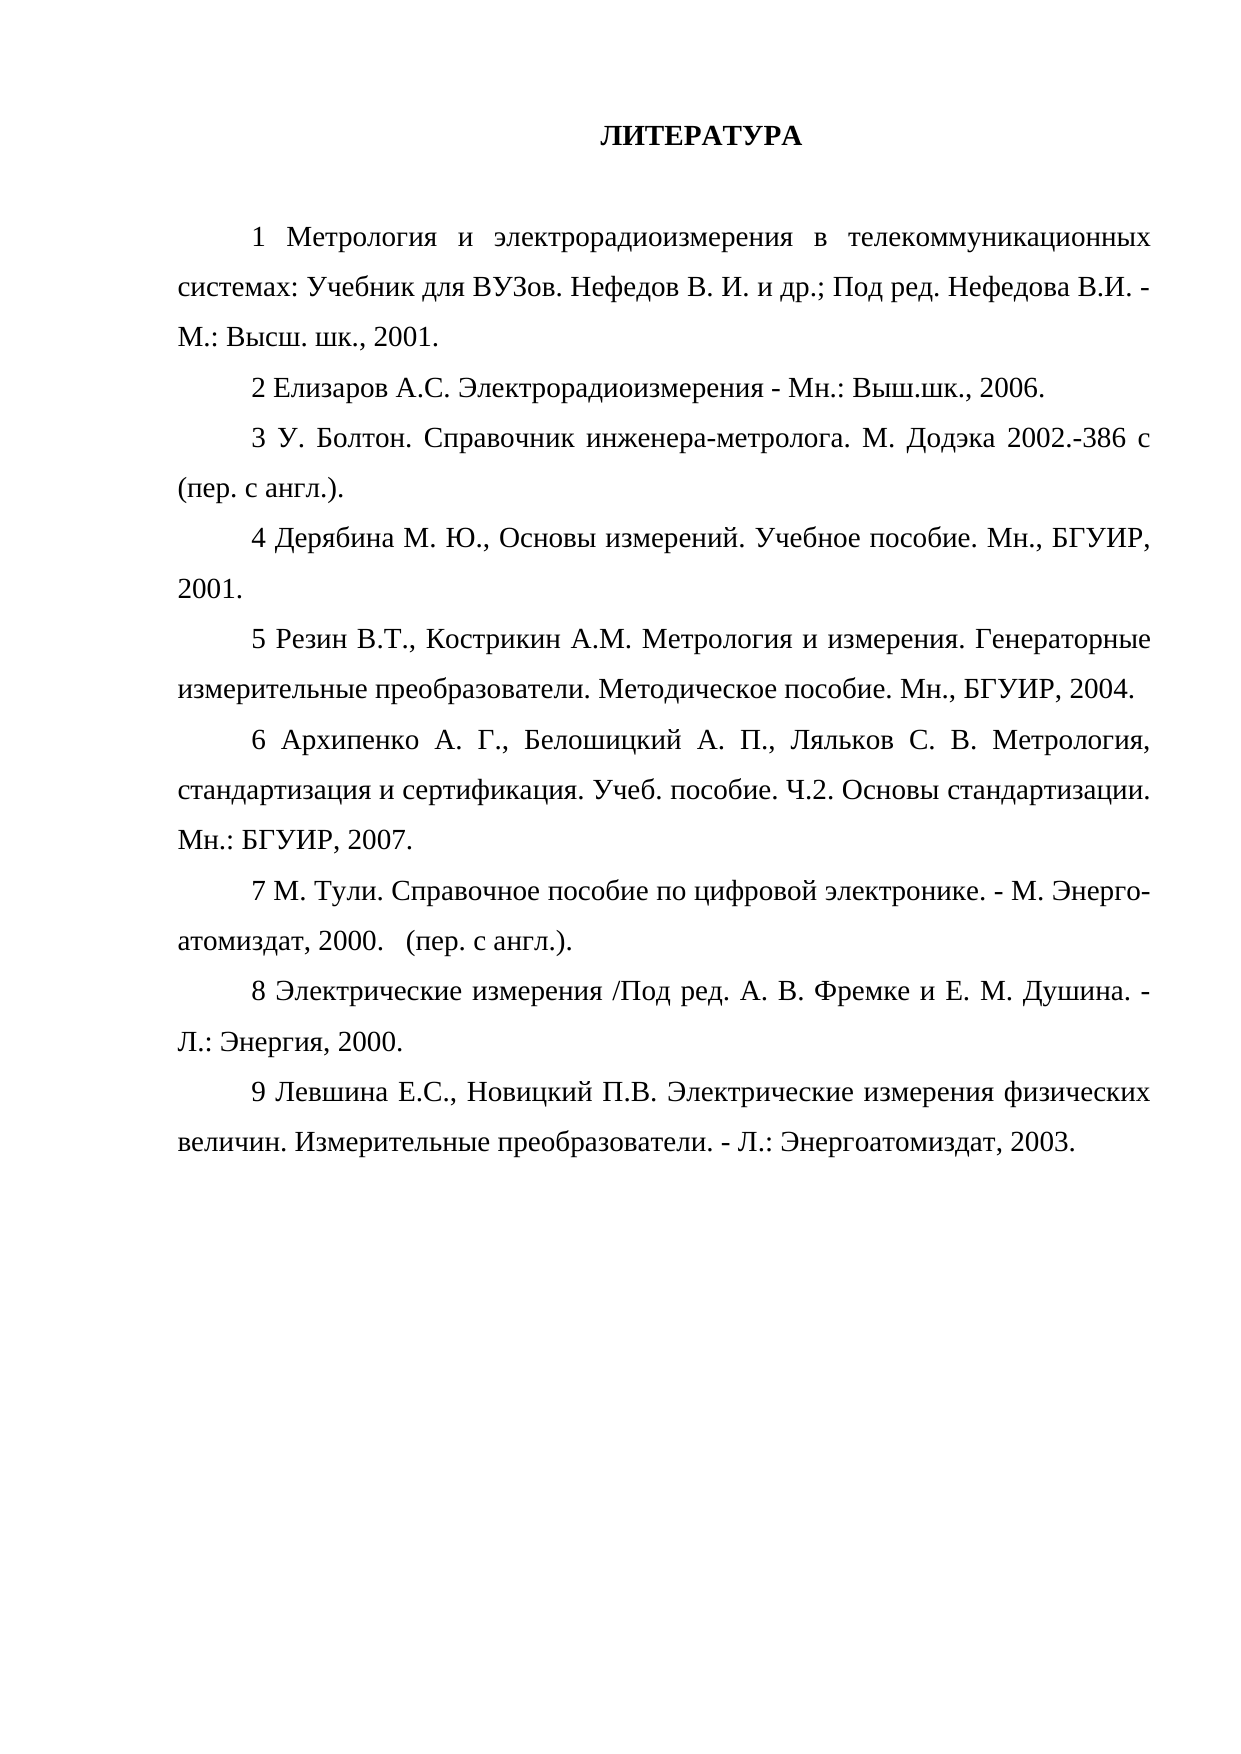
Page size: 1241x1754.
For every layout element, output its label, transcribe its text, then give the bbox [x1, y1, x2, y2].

text 1 Метрология и электрорадиоизмерения в телекоммуникационных системах: Учебник для ВУЗов. Нефедов В. И. и др.; Под ред. Нефедова В.И. - М.: Высш. шк., 2001. [177, 219, 1152, 353]
text . Тули. Справочное пособие по цифровой электронике. - М. Энерго-атомиздат, 2000. (пер. с англ.). [177, 873, 1152, 957]
text ЛИТЕРАТУРА [177, 118, 1152, 152]
text 3 У. Болтон. Справочник инженера-метролога. М. Додэка 2002.-386 с (пер. с англ.). [177, 420, 1152, 504]
text 8 Электрические измерения /Под ред. А. В. Фремке и Е. М. Душина. - Л.: Энергия, 2000. [177, 973, 1152, 1057]
text 5 Резин В.Т., Кострикин А.М. Метрология и измерения. Генераторные измерительные преобразователи. Методическое пособие. Мн., БГУИР, 2004. [177, 621, 1152, 705]
text 2 Елизаров А.С. Электрорадиоизмерения - Мн.: Выш.шк., 2006. [177, 370, 1152, 403]
text 4 Дерябина М. Ю., Основы измерений. Учебное пособие. Мн., БГУИР, 2001. [177, 521, 1152, 604]
text 9 Левшина Е.С., Новицкий П.В. Электрические измерения физических величин. Измерительные преобразователи. - Л.: Энергоатомиздат, 2003. [177, 1074, 1152, 1158]
text 6 Архипенко А. Г., Белошицкий А. П., Ляльков С. В. Метрология, стандартизация и сертификация. Учеб. пособие. Ч.2. Основы стандартизации. Мн.: БГУИР, 2007. [177, 722, 1152, 856]
